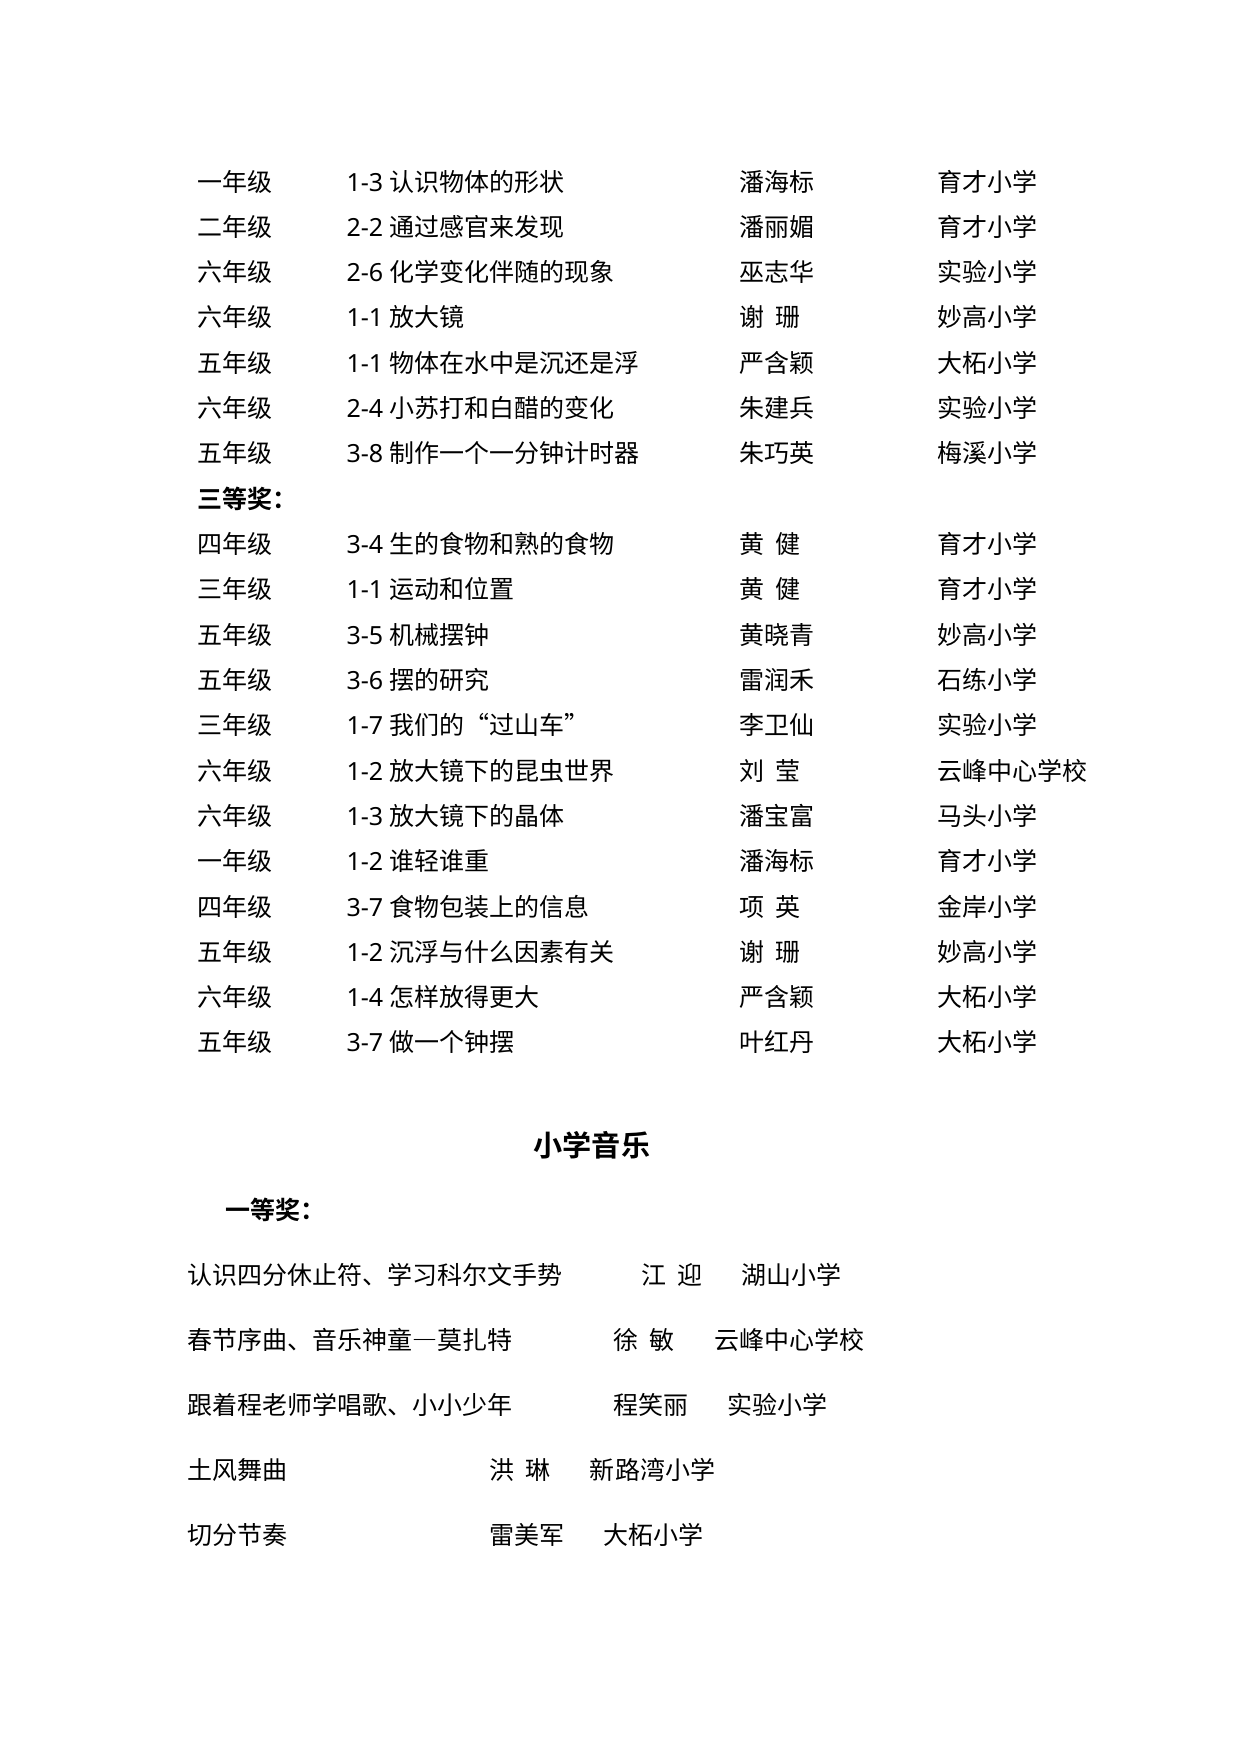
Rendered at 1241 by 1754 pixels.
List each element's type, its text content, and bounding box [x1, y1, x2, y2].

text 六年级 1-3 放大镜下的晶体 潘宝富 马头小学 [197, 796, 1107, 833]
text 五年级 3-6 摆的研究 雷润禾 石练小学 [197, 660, 1107, 697]
text 一年级 1-2 谁轻谁重 潘海标 育才小学 [197, 842, 1107, 878]
text 小学音乐 [187, 1111, 1107, 1176]
text 二年级 2-2 通过感官来发现 潘丽媚 育才小学 [197, 207, 1107, 243]
text 五年级 3-5 机械摆钟 黄晓青 妙高小学 [197, 615, 1107, 651]
text 三年级 1-1 运动和位置 黄 健 育才小学 [197, 570, 1107, 606]
text 六年级 1-2 放大镜下的昆虫世界 刘 莹 云峰中心学校 [197, 751, 1107, 787]
text 一等奖： [187, 1176, 1107, 1241]
text 跟着程老师学唱歌、小小少年 程笑丽 实验小学 [187, 1371, 1107, 1436]
text 三年级 1-7 我们的“过山车” 李卫仙 实验小学 [197, 706, 1107, 742]
text 六年级 2-4 小苏打和白醋的变化 朱建兵 实验小学 [197, 388, 1107, 425]
text 认识四分休止符、学习科尔文手势 江 迎 湖山小学 [187, 1241, 1107, 1306]
text 四年级 3-4 生的食物和熟的食物 黄 健 育才小学 [197, 524, 1107, 561]
text 一年级 1-3 认识物体的形状 潘海标 育才小学 [197, 162, 1107, 198]
text 六年级 1-4 怎样放得更大 严含颖 大柘小学 [197, 978, 1107, 1014]
text 四年级 3-7 食物包装上的信息 项 英 金岸小学 [197, 887, 1107, 923]
text 五年级 1-2 沉浮与什么因素有关 谢 珊 妙高小学 [197, 932, 1107, 968]
text 切分节奏 雷美军 大柘小学 [187, 1501, 1107, 1566]
text 土风舞曲 洪 琳 新路湾小学 [187, 1436, 1107, 1501]
text 五年级 3-7 做一个钟摆 叶红丹 大柘小学 [197, 1023, 1107, 1059]
text 三等奖： [197, 479, 1107, 515]
text 六年级 1-1 放大镜 谢 珊 妙高小学 [197, 298, 1107, 334]
text 五年级 3-8 制作一个一分钟计时器 朱巧英 梅溪小学 [197, 434, 1107, 470]
text 五年级 1-1 物体在水中是沉还是浮 严含颖 大柘小学 [197, 343, 1107, 379]
text 六年级 2-6 化学变化伴随的现象 巫志华 实验小学 [197, 253, 1107, 289]
text 春节序曲、音乐神童—莫扎特 徐 敏 云峰中心学校 [187, 1306, 1107, 1371]
